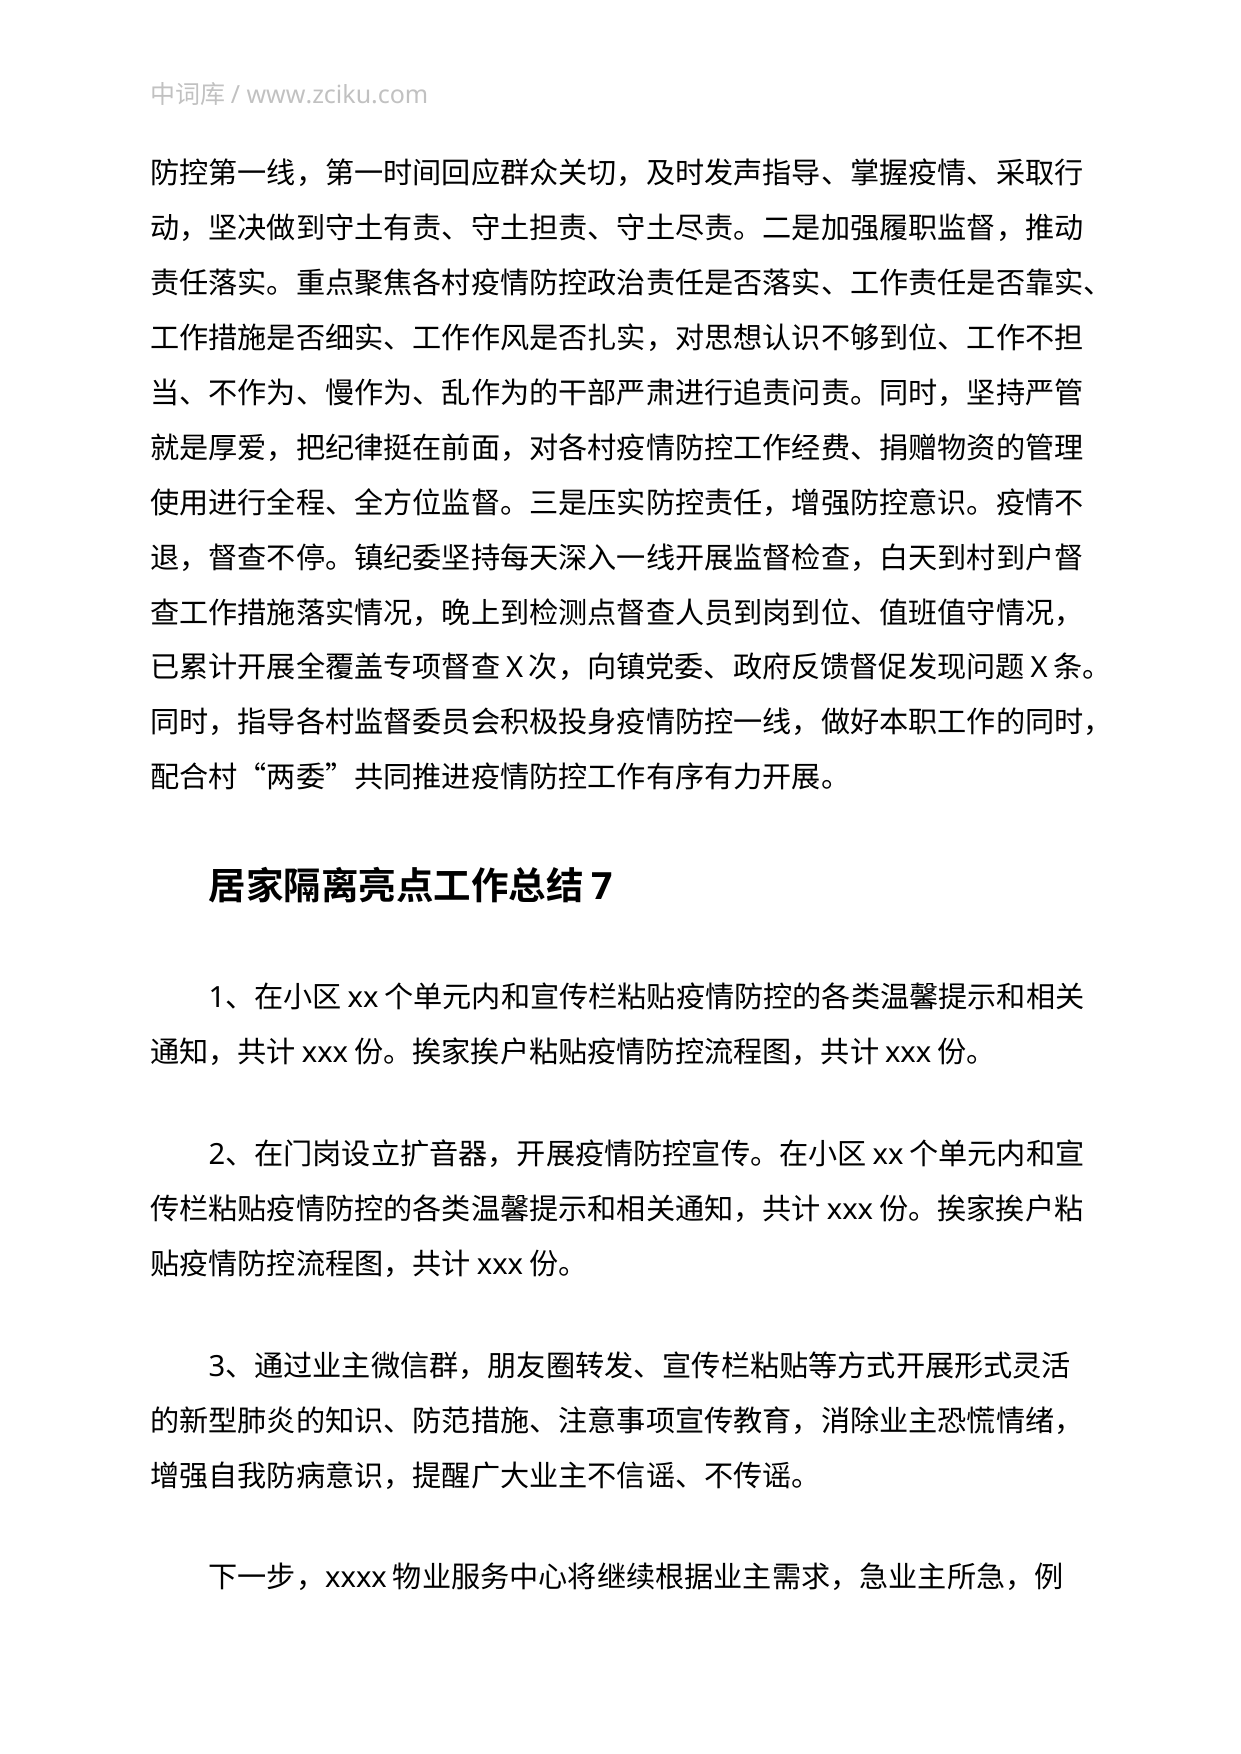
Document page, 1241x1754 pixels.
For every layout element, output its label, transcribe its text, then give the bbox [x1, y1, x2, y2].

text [150, 1554, 1090, 1596]
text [150, 150, 1090, 796]
text 1、在小区xx个单元内和宣传栏粘贴疫情防控的各类温馨提示和相关通知，共计xxx份。挨家挨户粘贴疫情防控流程图，共计xxx份。 [150, 973, 1090, 1071]
text 居家隔离亮点工作总结7 [150, 856, 1090, 910]
text 3、通过业主微信群，朋友圈转发、宣传栏粘贴等方式开展形式灵活的新型肺炎的知识、防范措施、注意事项宣传教育，消除业主恐慌情绪，增强自我防病意识，提醒广大业主不信谣、不传谣。 [150, 1342, 1090, 1494]
text 2、在门岗设立扩音器，开展疫情防控宣传。在小区xx个单元内和宣传栏粘贴疫情防控的各类温馨提示和相关通知，共计xxx份。挨家挨户粘贴疫情防控流程图，共计xxx份。 [150, 1130, 1090, 1283]
